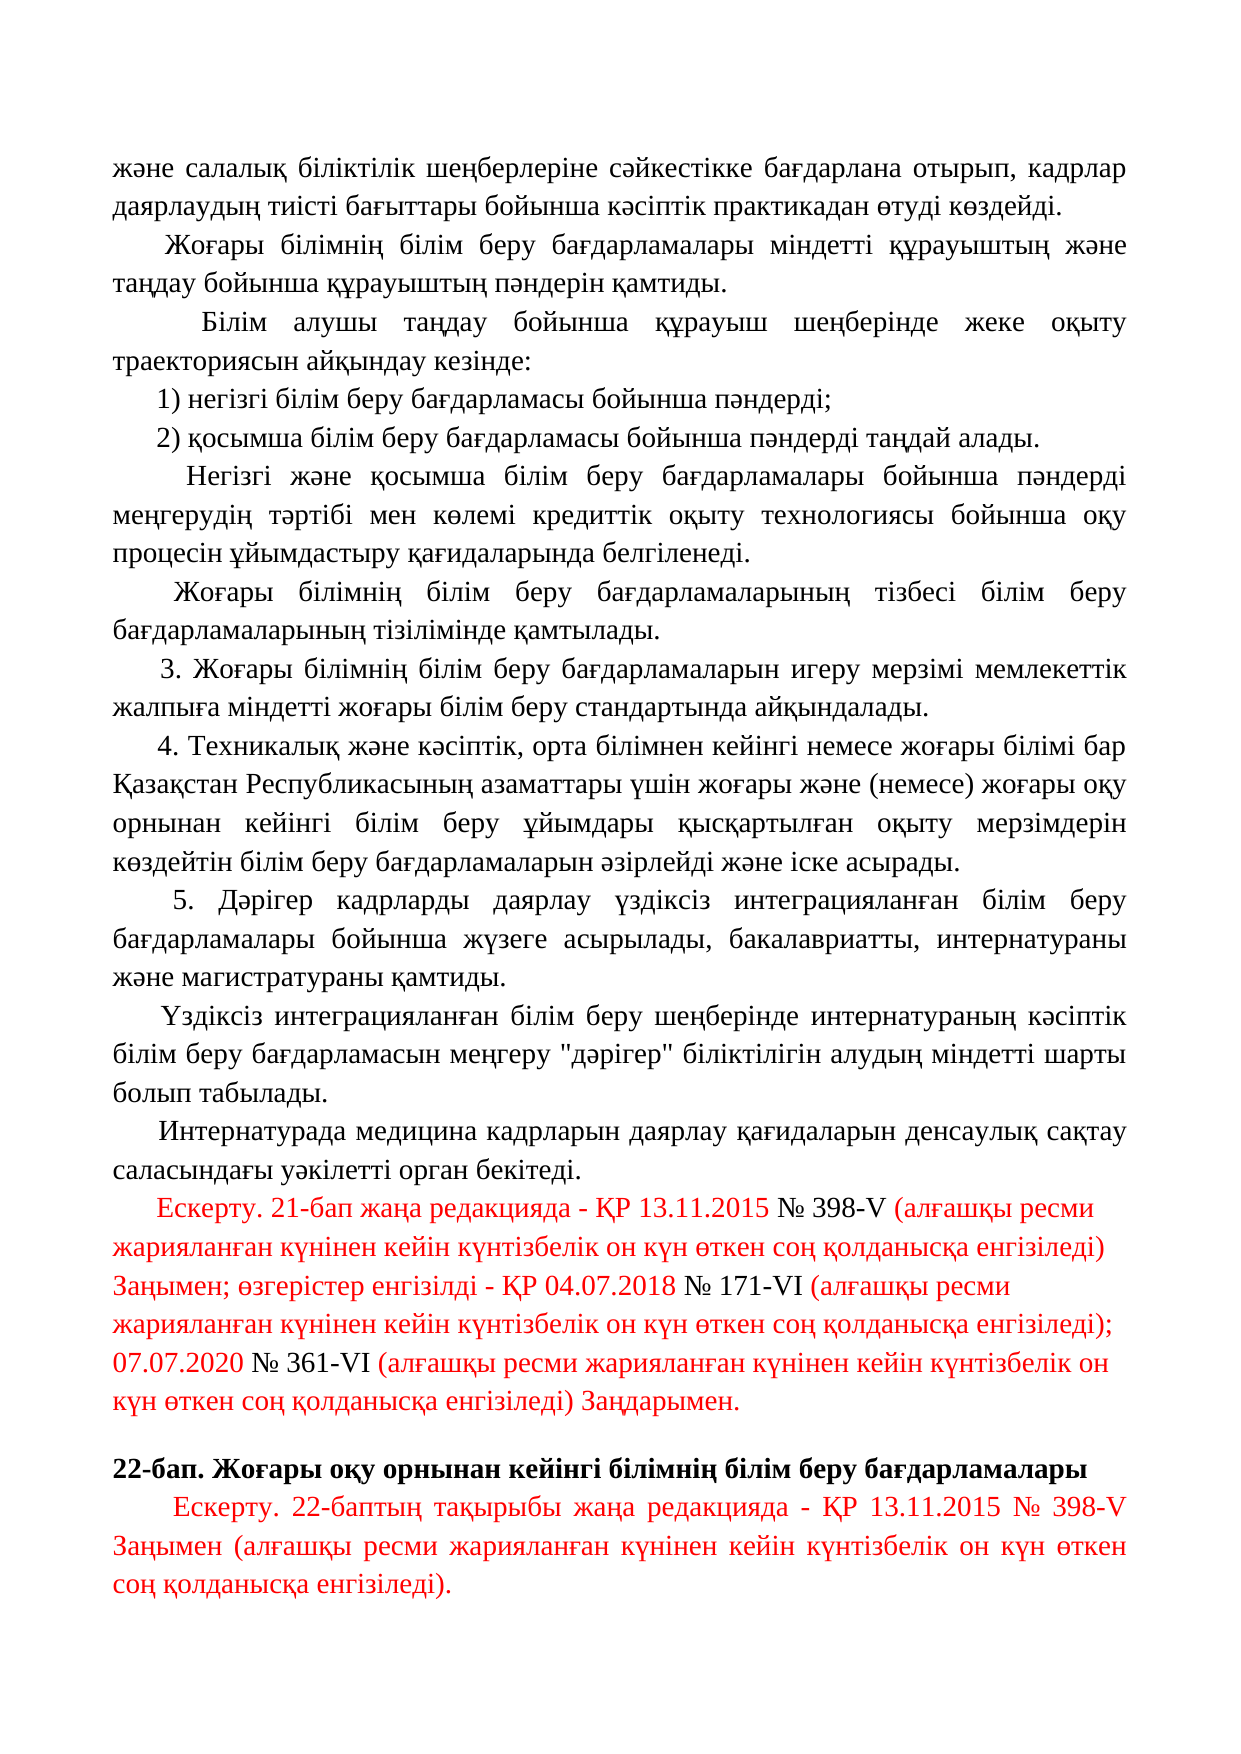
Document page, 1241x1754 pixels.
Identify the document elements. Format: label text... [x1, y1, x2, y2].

text 4. Техникалық және кәсіптік, орта білімнен кейінгі немесе жоғары білімі бар Қазақстан Республикасының азаматтары үшін жоғары және (немесе) жоғары оқу орнынан кейінгі білім беру ұйымдары қысқартылған оқыту мерзімдерін көздейтін білім беру бағдарламаларын әзірлейді және іске асырады. [112, 728, 1128, 877]
text Үздіксіз интеграцияланған білім беру шеңберінде интернатураның кәсіптік білім беру бағдарламасын меңгеру "дәрігер" біліктілігін алудың міндетті шарты болып табылады. [112, 998, 1128, 1108]
text Ескерту. 21-бап жаңа редакцияда - ҚР 13.11.2015 № 398-V (алғашқы ресми жарияланған күнінен кейін күнтізбелік он күн өткен соң қолданысқа енгізіледі) Заңымен; өзгерістер енгізілді - ҚР 04.07.2018 № 171-VІ (алғашқы ресми жарияланған күнінен кейін күнтізбелік он күн өткен соң қолданысқа енгізіледі); 07.07.2020 № 361-VI (алғашқы ресми жарияланған күнінен кейін күнтізбелік он күн өткен соң қолданысқа енгізіледі) Заңдарымен. [112, 1191, 1128, 1447]
text 22-бап. Жоғары оқу орнынан кейінгі білімнің білім беру бағдарламалары [112, 1451, 1128, 1484]
text Негізгі және қосымша білім беру бағдарламалары бойынша пәндерді меңгерудің тәртібі мен көлемі кредиттік оқыту технологиясы бойынша оқу процесін ұйымдастыру қағидаларында белгіленеді. [112, 458, 1128, 569]
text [112, 150, 1128, 222]
text 5. Дәрігер кадрларды даярлау үздіксіз интеграцияланған білім беру бағдарламалары бойынша жүзеге асырылады, бакалавриатты, интернатураны және магистратураны қамтиды. [112, 882, 1128, 993]
text Жоғары білімнің білім беру бағдарламаларының тізбесі білім беру бағдарламаларының тізілімінде қамтылады. [112, 574, 1128, 646]
text Білім алушы таңдау бойынша құрауыш шеңберінде жеке оқыту траекториясын айқындау кезінде: [112, 304, 1128, 376]
text 3. Жоғары білімнің білім беру бағдарламаларын игеру мерзімі мемлекеттік жалпыға міндетті жоғары білім беру стандартында айқындалады. [112, 651, 1128, 723]
text Интернатурада медицина кадрларын даярлау қағидаларын денсаулық сақтау саласындағы уәкілетті орган бекітеді. [112, 1113, 1128, 1186]
text Жоғары білімнің білім беру бағдарламалары міндетті құрауыштың және таңдау бойынша құрауыштың пәндерін қамтиды. [112, 227, 1128, 299]
text 2) қосымша білім беру бағдарламасы бойынша пәндерді таңдай алады. [112, 420, 1128, 453]
text Ескерту. 22-баптың тақырыбы жаңа редакцияда - ҚР 13.11.2015 № 398-V Заңымен (алғашқы ресми жарияланған күнінен кейін күнтізбелік он күн өткен соң қолданысқа енгізіледі). [112, 1489, 1128, 1600]
text 1) негізгі білім беру бағдарламасы бойынша пәндерді; [112, 381, 1128, 415]
